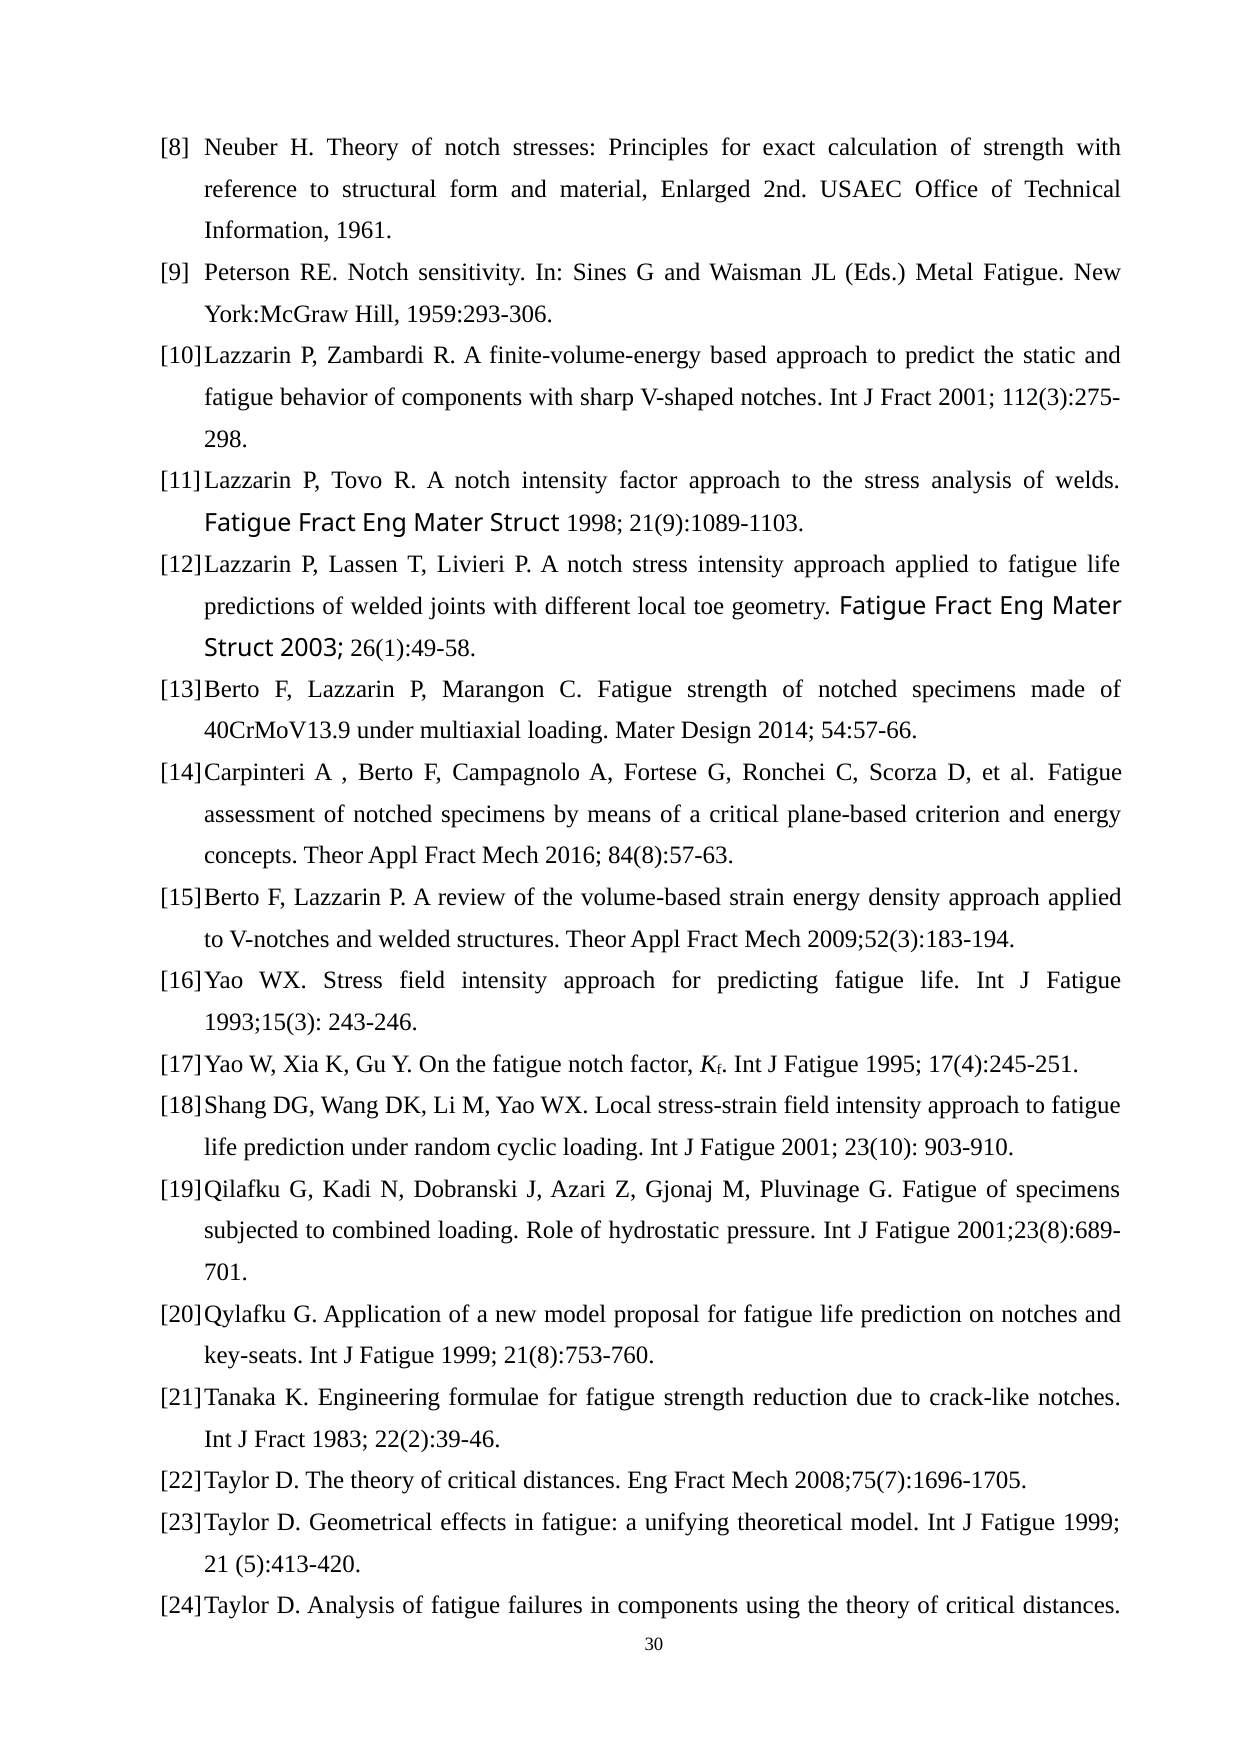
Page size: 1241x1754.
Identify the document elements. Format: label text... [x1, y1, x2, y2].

list Lazzarin P, Lassen T, Livieri P. A notch stress intensity approach applied to fatigue life predictions of welded joints with different local toe geometry. Fatigue Fract Eng Mater Struct 2003; 26(1):49-58. [160, 542, 1122, 667]
list Qilafku G, Kadi N, Dobranski J, Azari Z, Gjonaj M, Pluvinage G. Fatigue of specimens subjected to combined loading. Role of hydrostatic pressure. Int J Fatigue 2001;23(8):689-701. [160, 1167, 1122, 1292]
list Qylafku G. Application of a new model proposal for fatigue life prediction on notches and key-seats. Int J Fatigue 1999; 21(8):753-760. [160, 1292, 1122, 1376]
list Lazzarin P, Zambardi R. A finite-volume-energy based approach to predict the static and fatigue behavior of components with sharp V-shaped notches. Int J Fract 2001; 112(3):275-298. [160, 334, 1122, 459]
list Taylor D. The theory of critical distances. Eng Fract Mech 2008;75(7):1696-1705. [160, 1459, 1122, 1501]
list Lazzarin P, Tovo R. A notch intensity factor approach to the stress analysis of welds. Fatigue Fract Eng Mater Struct 1998; 21(9):1089-1103. [160, 459, 1122, 542]
list Carpinteri A , Berto F, Campagnolo A, Fortese G, Ronchei C, Scorza D, et al. Fatigue assessment of notched specimens by means of a critical plane-based criterion and energy concepts. Theor Appl Fract Mech 2016; 84(8):57-63. [160, 751, 1122, 876]
list Yao W, Xia K, Gu Y. On the fatigue notch factor, Kf. Int J Fatigue 1995; 17(4):245-251. [160, 1042, 1122, 1084]
list Berto F, Lazzarin P, Marangon C. Fatigue strength of notched specimens made of 40CrMoV13.9 under multiaxial loading. Mater Design 2014; 54:57-66. [160, 667, 1122, 751]
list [160, 1584, 1122, 1626]
list Shang DG, Wang DK, Li M, Yao WX. Local stress-strain field intensity approach to fatigue life prediction under random cyclic loading. Int J Fatigue 2001; 23(10): 903-910. [160, 1084, 1122, 1167]
list Yao WX. Stress field intensity approach for predicting fatigue life. Int J Fatigue 1993;15(3): 243-246. [160, 959, 1122, 1042]
list Tanaka K. Engineering formulae for fatigue strength reduction due to crack-like notches. Int J Fract 1983; 22(2):39-46. [160, 1376, 1122, 1459]
list Berto F, Lazzarin P. A review of the volume-based strain energy density approach applied to V-notches and welded structures. Theor Appl Fract Mech 2009;52(3):183-194. [160, 876, 1122, 959]
list Taylor D. Geometrical effects in fatigue: a unifying theoretical model. Int J Fatigue 1999; 21 (5):413-420. [160, 1501, 1122, 1584]
list Neuber H. Theory of notch stresses: Principles for exact calculation of strength with reference to structural form and material, Enlarged 2nd. USAEC Office of Technical Information, 1961. [160, 126, 1122, 251]
list Peterson RE. Notch sensitivity. In: Sines G and Waisman JL (Eds.) Metal Fatigue. New York:McGraw Hill, 1959:293-306. [160, 251, 1122, 334]
